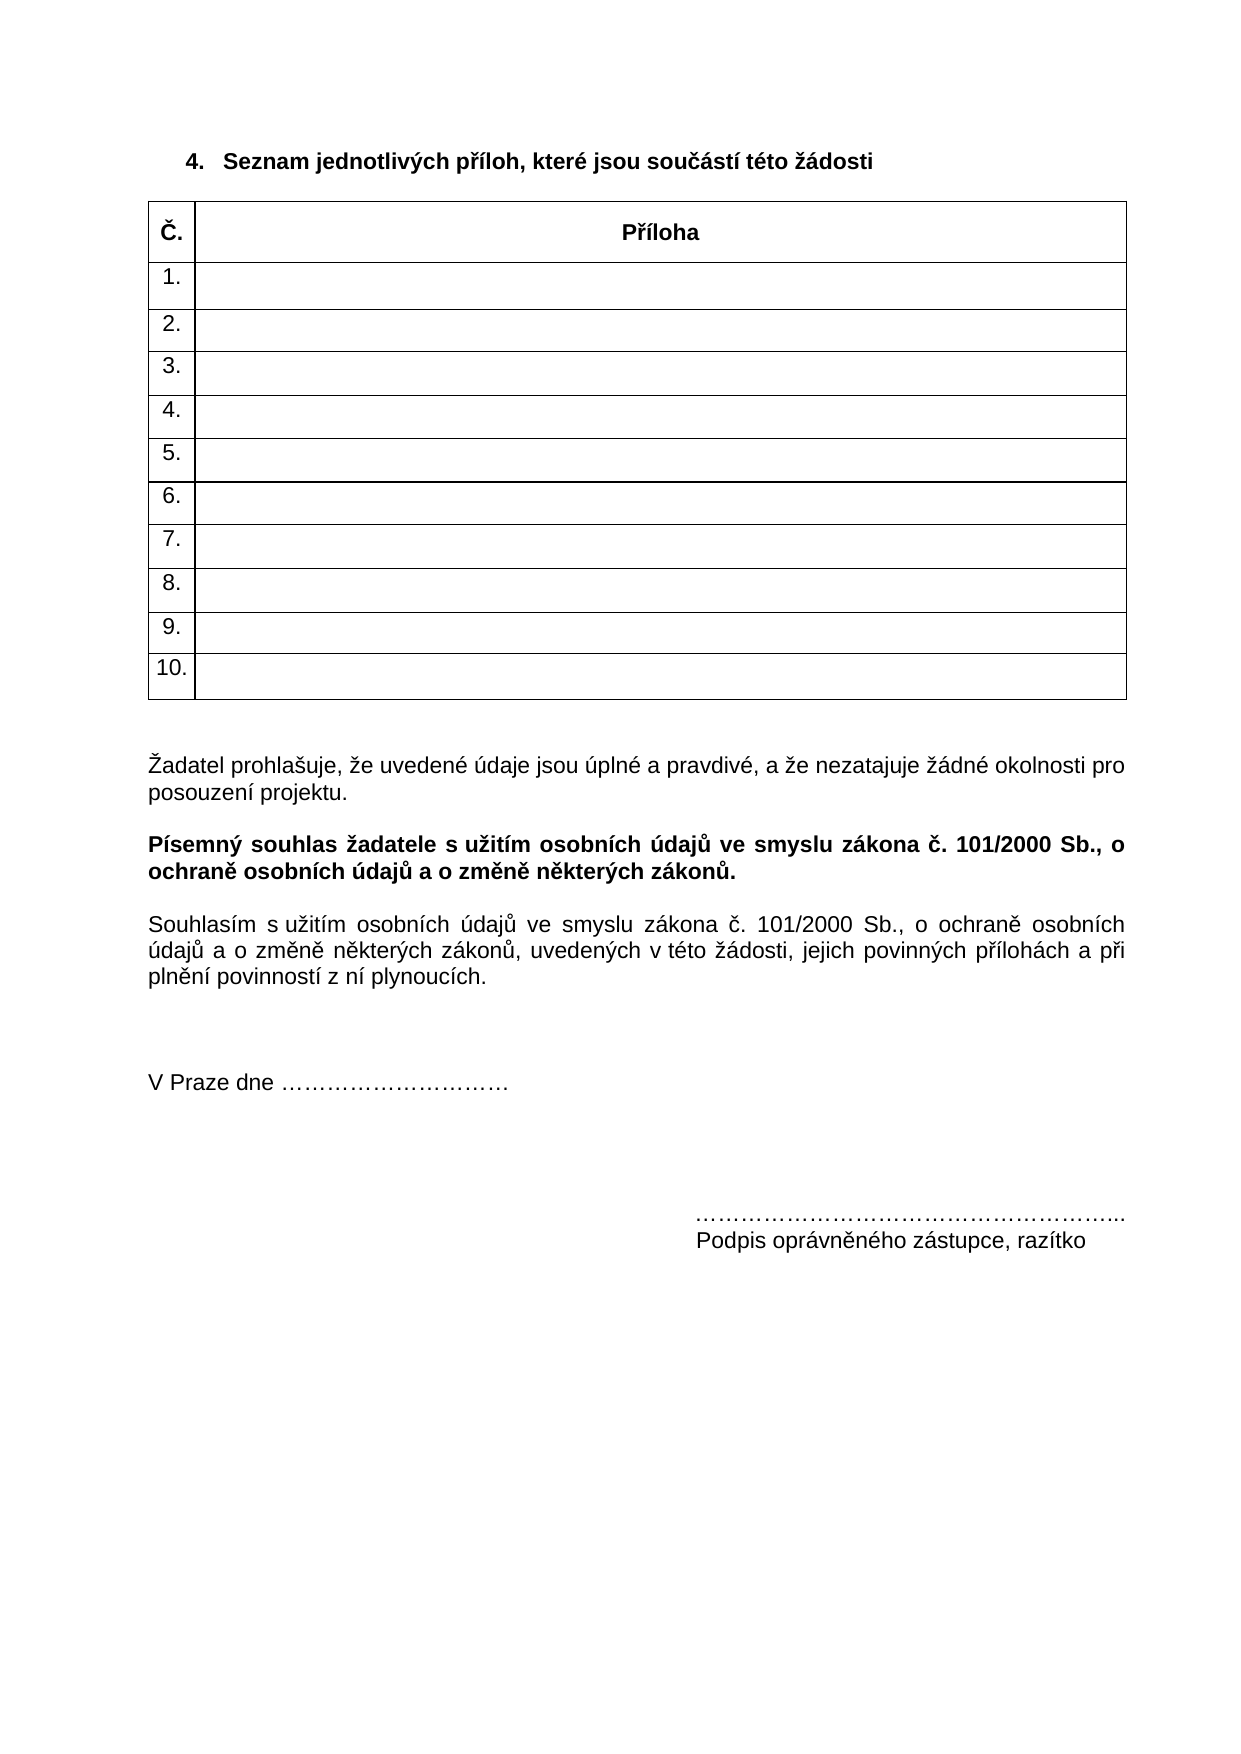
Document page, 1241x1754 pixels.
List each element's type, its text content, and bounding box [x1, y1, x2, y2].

table_header Č. [149, 202, 194, 262]
table_cell [196, 613, 1126, 653]
text ………………………………………………... [148, 1200, 1126, 1227]
table_cell 1. [149, 263, 194, 309]
table_cell 9. [149, 613, 194, 653]
text Písemný souhlas žadatele s užitím osobních údajů ve smyslu zákona č. 101/2000 Sb., o ochraně osobních údajů a o změně některých zákonů. [148, 831, 1126, 884]
table_cell 6. [149, 483, 194, 524]
table_cell [196, 439, 1126, 481]
text V Praze dne ………………………… [148, 1069, 1126, 1095]
table_cell [196, 352, 1126, 395]
table_cell 7. [149, 525, 194, 567]
text Podpis oprávněného zástupce, razítko [148, 1227, 1126, 1253]
table_cell 10. [149, 654, 194, 699]
table_cell [196, 263, 1126, 309]
table_cell 5. [149, 439, 194, 481]
table_cell [196, 525, 1126, 567]
table_cell [196, 654, 1126, 699]
list Seznam jednotlivých příloh, které jsou součástí této žádosti [185, 148, 1126, 174]
table_cell [196, 310, 1126, 351]
table_cell [196, 483, 1126, 524]
table_cell 8. [149, 569, 194, 612]
table_cell [196, 569, 1126, 612]
table_cell 2. [149, 310, 194, 351]
text Souhlasím s užitím osobních údajů ve smyslu zákona č. 101/2000 Sb., o ochraně osobních údajů a o změně některých zákonů, uvedených v této žádosti, jejich povinných přílohách a při plnění povinností z ní plynoucích. [148, 911, 1126, 989]
table_cell 3. [149, 352, 194, 395]
table_cell [196, 396, 1126, 438]
table_cell 4. [149, 396, 194, 438]
table_header Příloha [196, 202, 1126, 262]
text Žadatel prohlašuje, že uvedené údaje jsou úplné a pravdivé, a že nezatajuje žádné okolnosti pro posouzení projektu. [148, 752, 1126, 805]
